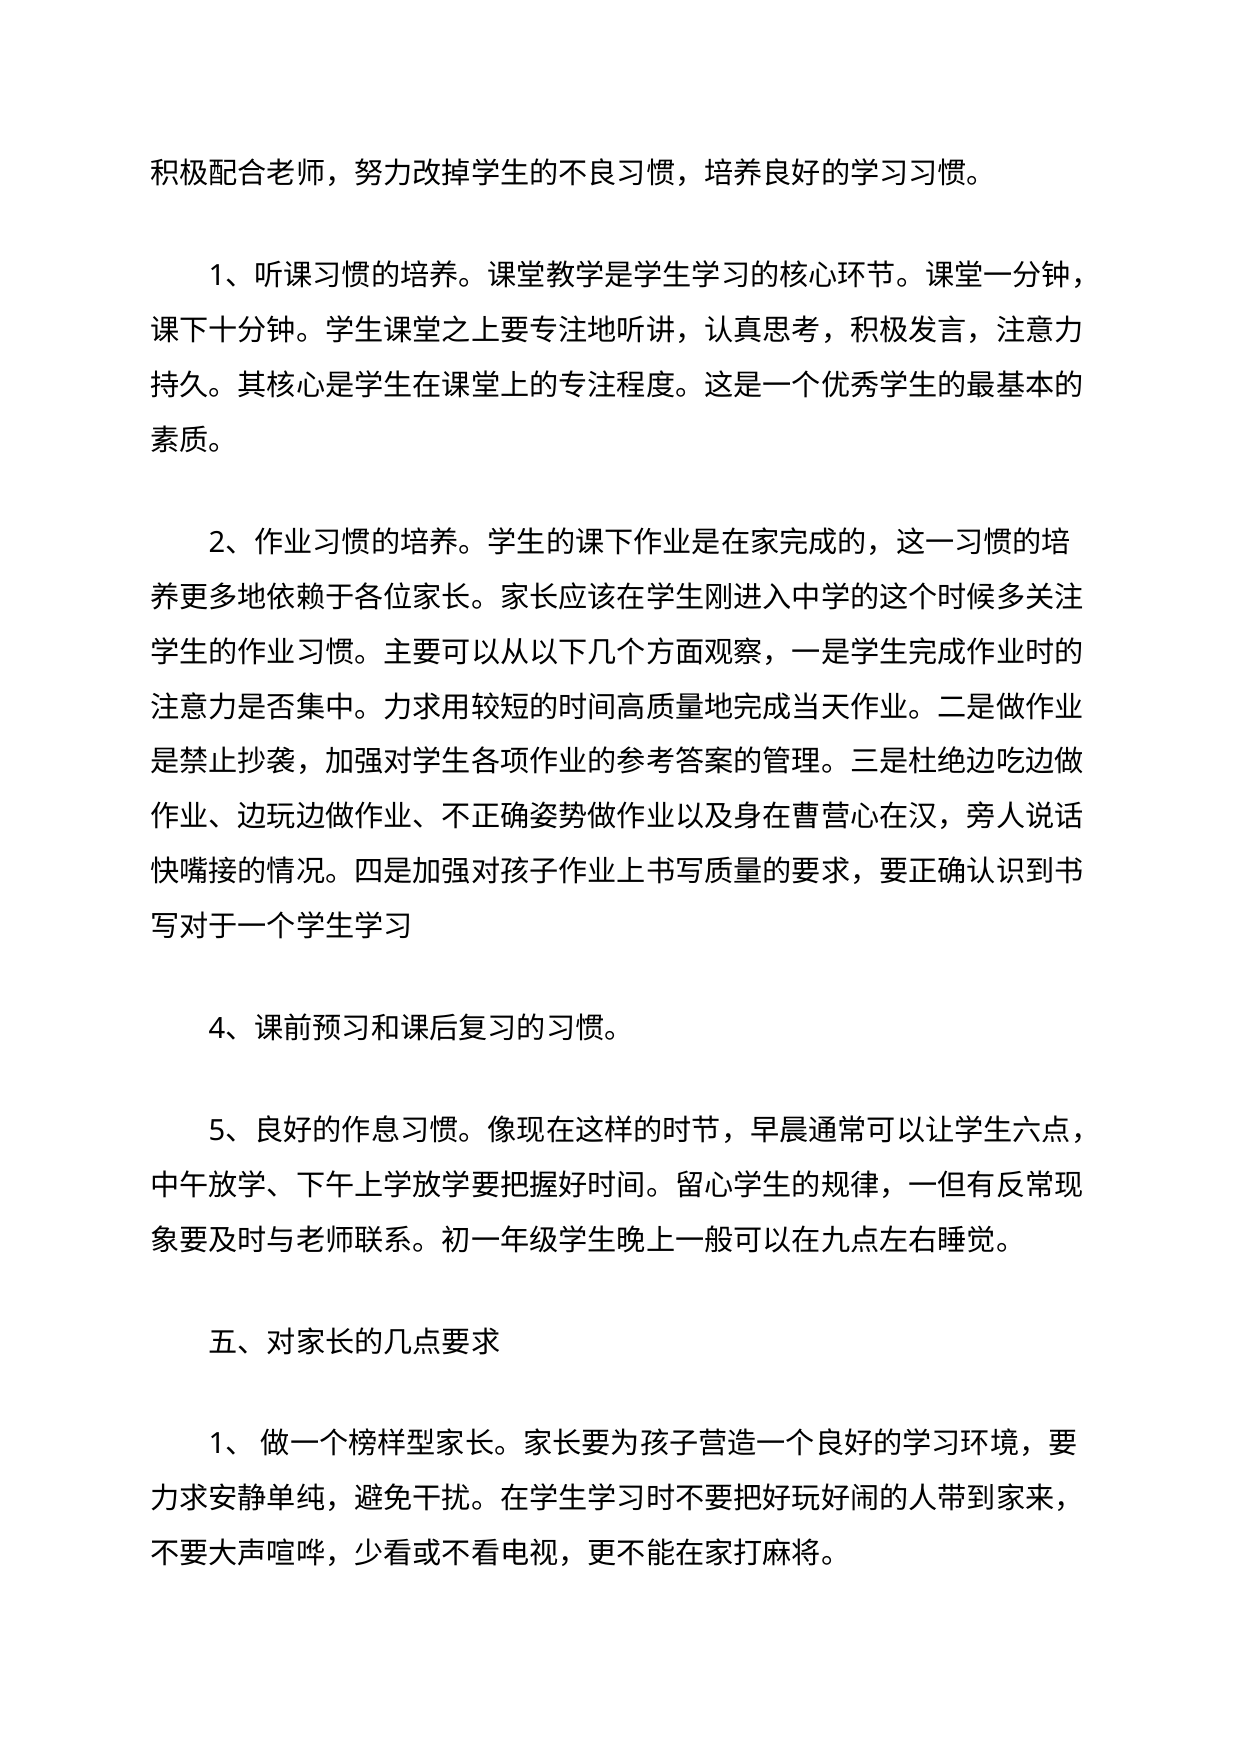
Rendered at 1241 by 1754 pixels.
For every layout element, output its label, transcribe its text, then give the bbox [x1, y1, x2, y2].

text 2、作业习惯的培养。学生的课下作业是在家完成的，这一习惯的培养更多地依赖于各位家长。家长应该在学生刚进入中学的这个时候多关注学生的作业习惯。主要可以从以下几个方面观察，一是学生完成作业时的注意力是否集中。力求用较短的时间高质量地完成当天作业。二是做作业是禁止抄袭，加强对学生各项作业的参考答案的管理。三是杜绝边吃边做作业、边玩边做作业、不正确姿势做作业以及身在曹营心在汉，旁人说话快嘴接的情况。四是加强对孩子作业上书写质量的要求，要正确认识到书写对于一个学生学习 [150, 518, 1090, 945]
text 1、 做一个榜样型家长。家长要为孩子营造一个良好的学习环境，要力求安静单纯，避免干扰。在学生学习时不要把好玩好闹的人带到家来，不要大声喧哗，少看或不看电视，更不能在家打麻将。 [150, 1420, 1090, 1572]
text 5、良好的作息习惯。像现在这样的时节，早晨通常可以让学生六点，中午放学、下午上学放学要把握好时间。留心学生的规律，一但有反常现象要及时与老师联系。初一年级学生晚上一般可以在九点左右睡觉。 [150, 1106, 1090, 1259]
text 1、听课习惯的培养。课堂教学是学生学习的核心环节。课堂一分钟，课下十分钟。学生课堂之上要专注地听讲，认真思考，积极发言，注意力持久。其核心是学生在课堂上的专注程度。这是一个优秀学生的最基本的素质。 [150, 252, 1090, 459]
text 五、对家长的几点要求 [150, 1318, 1090, 1360]
text 4、课前预习和课后复习的习惯。 [150, 1004, 1090, 1047]
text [150, 150, 1090, 192]
